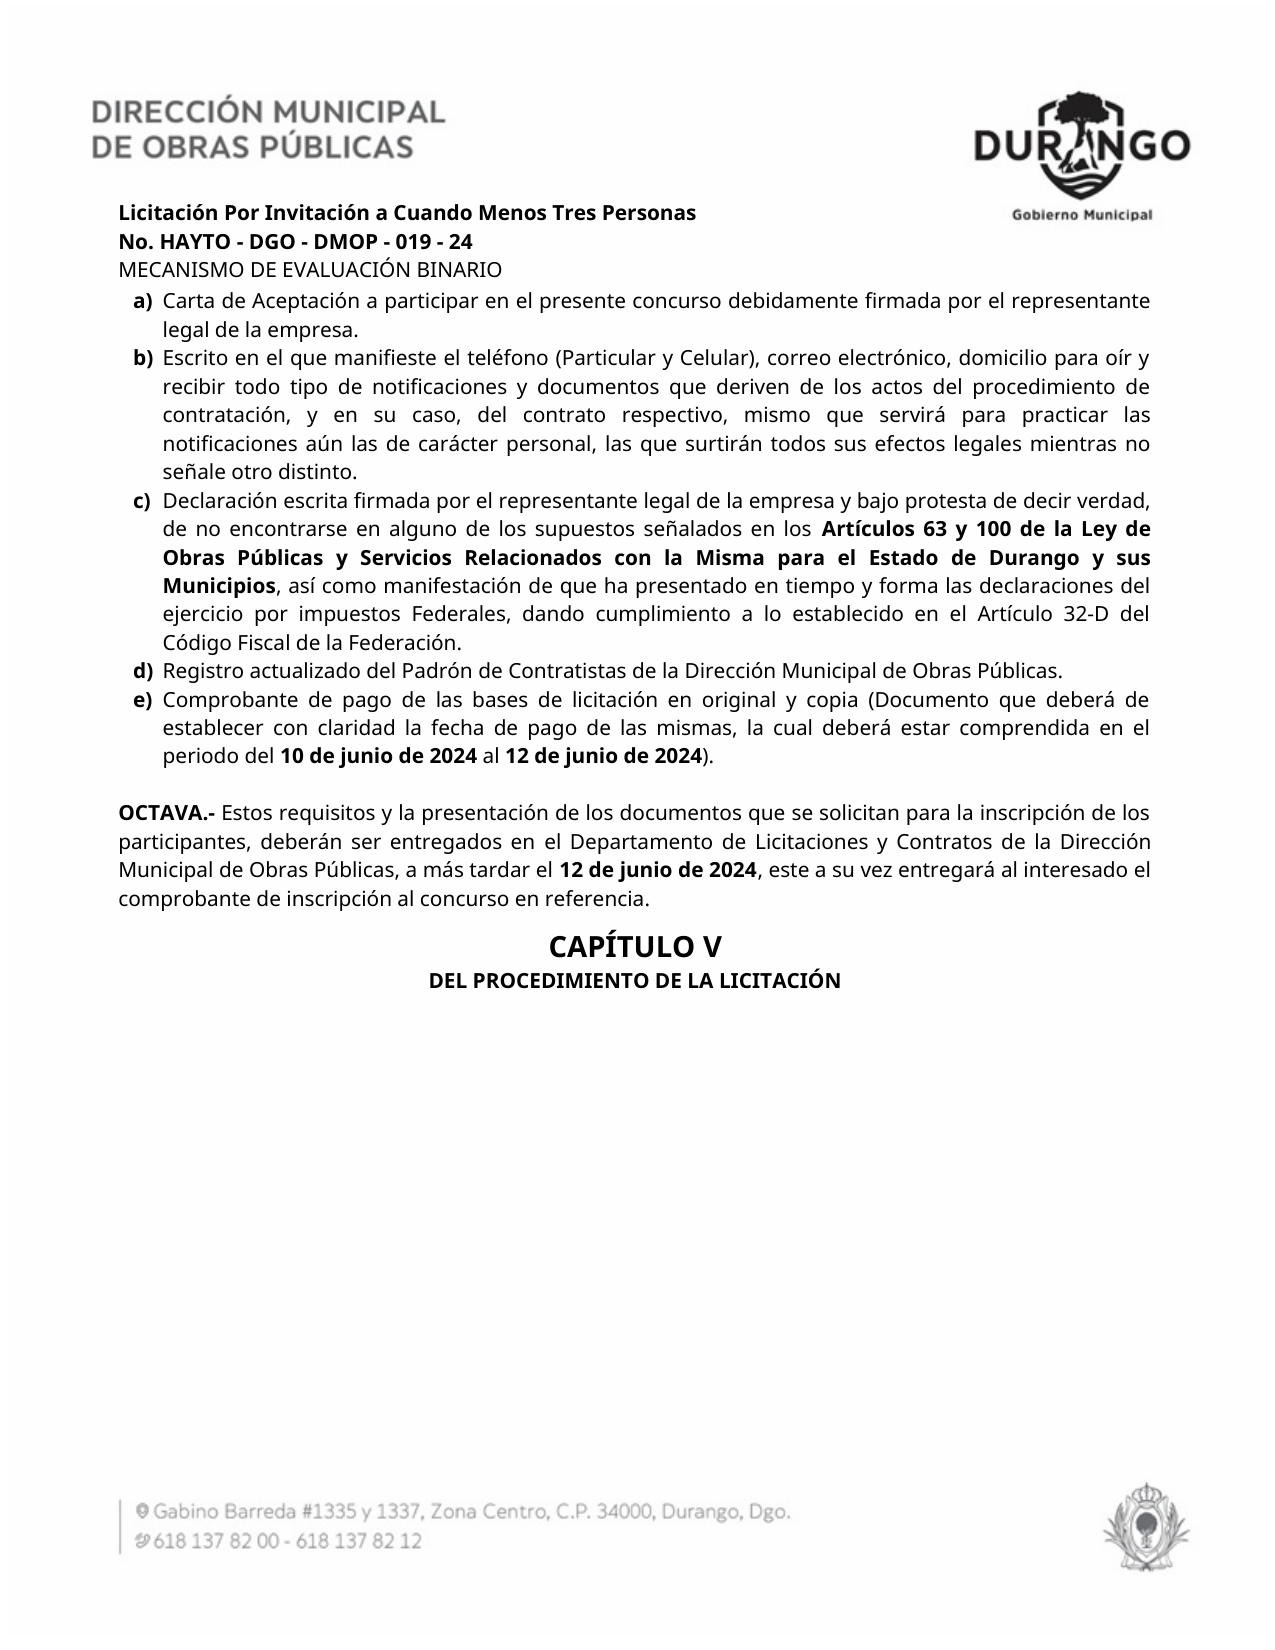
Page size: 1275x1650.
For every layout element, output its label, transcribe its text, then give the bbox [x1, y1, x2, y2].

list Declaración escrita firmada por el representante legal de la empresa y bajo protesta de decir verdad, de no encontrarse en alguno de los supuestos señalados en los Artículos 63 y 100 de la Ley de Obras Públicas y Servicios Relacionados con la Misma para el Estado de Durango y sus Municipios, así como manifestación de que ha presentado en tiempo y forma las declaraciones del ejercicio por impuestos Federales, dando cumplimiento a lo establecido en el Artículo 32-D del Código Fiscal de la Federación. [133, 486, 1152, 656]
text DEL PROCEDIMIENTO DE LA LICITACIÓN [118, 966, 1152, 994]
list Registro actualizado del Padrón de Contratistas de la Dirección Municipal de Obras Públicas. [133, 656, 1152, 685]
picture [7, 5, 1269, 1635]
text OCTAVA.- Estos requisitos y la presentación de los documentos que se solicitan para la inscripción de los participantes, deberán ser entregados en el Departamento de Licitaciones y Contratos de la Dirección Municipal de Obras Públicas, a más tardar el 12 de junio de 2024, este a su vez entregará al interesado el comprobante de inscripción al concurso en referencia. [118, 798, 1152, 912]
list Comprobante de pago de las bases de licitación en original y copia (Documento que deberá de establecer con claridad la fecha de pago de las mismas, la cual deberá estar comprendida en el periodo del 10 de junio de 2024 al 12 de junio de 2024). [133, 685, 1152, 770]
text CAPÍTULO V [118, 926, 1152, 966]
list Carta de Aceptación a participar en el presente concurso debidamente firmada por el representante legal de la empresa. [133, 287, 1152, 343]
list Escrito en el que manifieste el teléfono (Particular y Celular), correo electrónico, domicilio para oír y recibir todo tipo de notificaciones y documentos que deriven de los actos del procedimiento de contratación, y en su caso, del contrato respectivo, mismo que servirá para practicar las notificaciones aún las de carácter personal, las que surtirán todos sus efectos legales mientras no señale otro distinto. [133, 343, 1152, 486]
